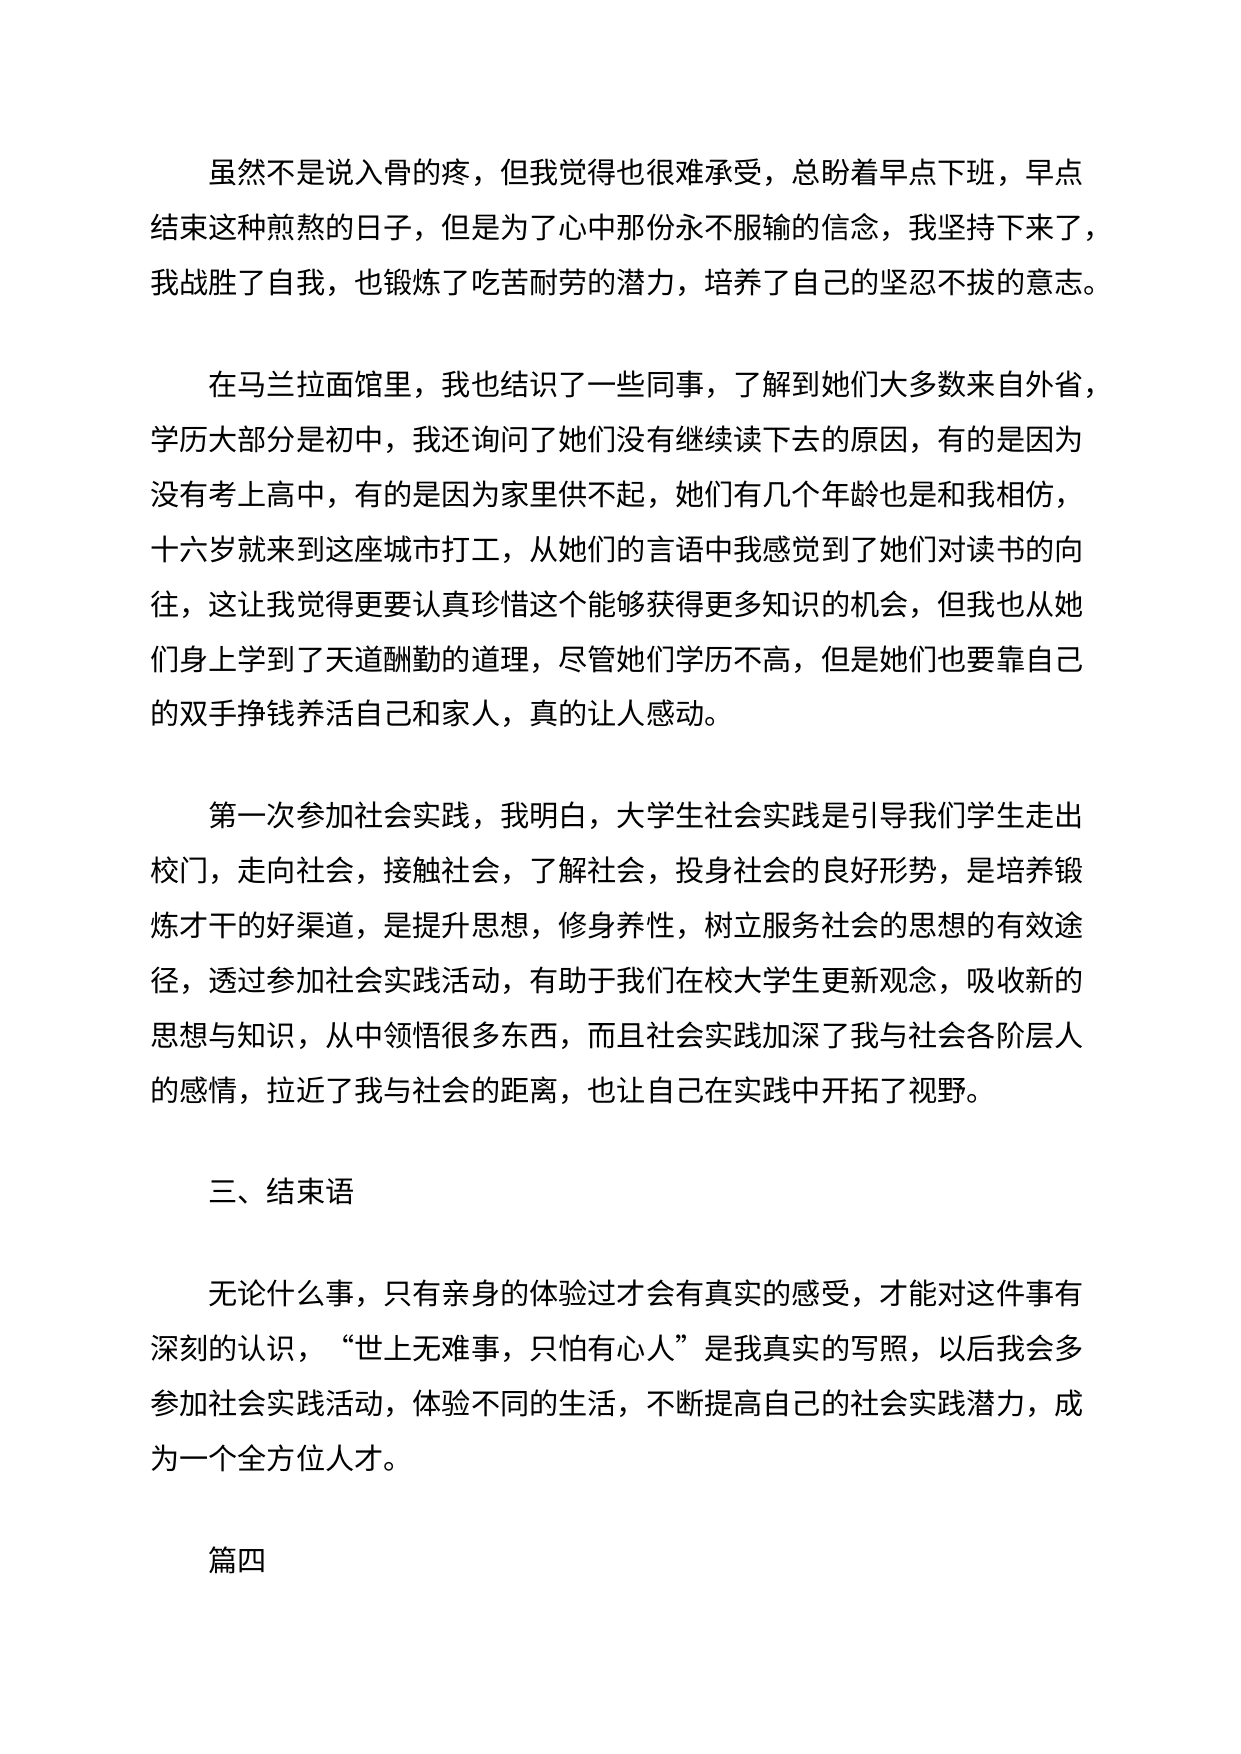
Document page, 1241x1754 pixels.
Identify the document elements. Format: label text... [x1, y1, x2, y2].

text 第一次参加社会实践，我明白，大学生社会实践是引导我们学生走出校门，走向社会，接触社会，了解社会，投身社会的良好形势，是培养锻炼才干的好渠道，是提升思想，修身养性，树立服务社会的思想的有效途径，透过参加社会实践活动，有助于我们在校大学生更新观念，吸收新的思想与知识，从中领悟很多东西，而且社会实践加深了我与社会各阶层人的感情，拉近了我与社会的距离，也让自己在实践中开拓了视野。 [150, 793, 1090, 1109]
text 篇四 [150, 1537, 1090, 1579]
text 虽然不是说入骨的疼，但我觉得也很难承受，总盼着早点下班，早点结束这种煎熬的日子，但是为了心中那份永不服输的信念，我坚持下来了，我战胜了自我，也锻炼了吃苦耐劳的潜力，培养了自己的坚忍不拔的意志。 [150, 150, 1090, 302]
text 三、结束语 [150, 1169, 1090, 1211]
text 无论什么事，只有亲身的体验过才会有真实的感受，才能对这件事有深刻的认识，“世上无难事，只怕有心人”是我真实的写照，以后我会多参加社会实践活动，体验不同的生活，不断提高自己的社会实践潜力，成为一个全方位人才。 [150, 1271, 1090, 1478]
text 在马兰拉面馆里，我也结识了一些同事，了解到她们大多数来自外省，学历大部分是初中，我还询问了她们没有继续读下去的原因，有的是因为没有考上高中，有的是因为家里供不起，她们有几个年龄也是和我相仿，十六岁就来到这座城市打工，从她们的言语中我感觉到了她们对读书的向往，这让我觉得更要认真珍惜这个能够获得更多知识的机会，但我也从她们身上学到了天道酬勤的道理，尽管她们学历不高，但是她们也要靠自己的双手挣钱养活自己和家人，真的让人感动。 [150, 362, 1090, 733]
